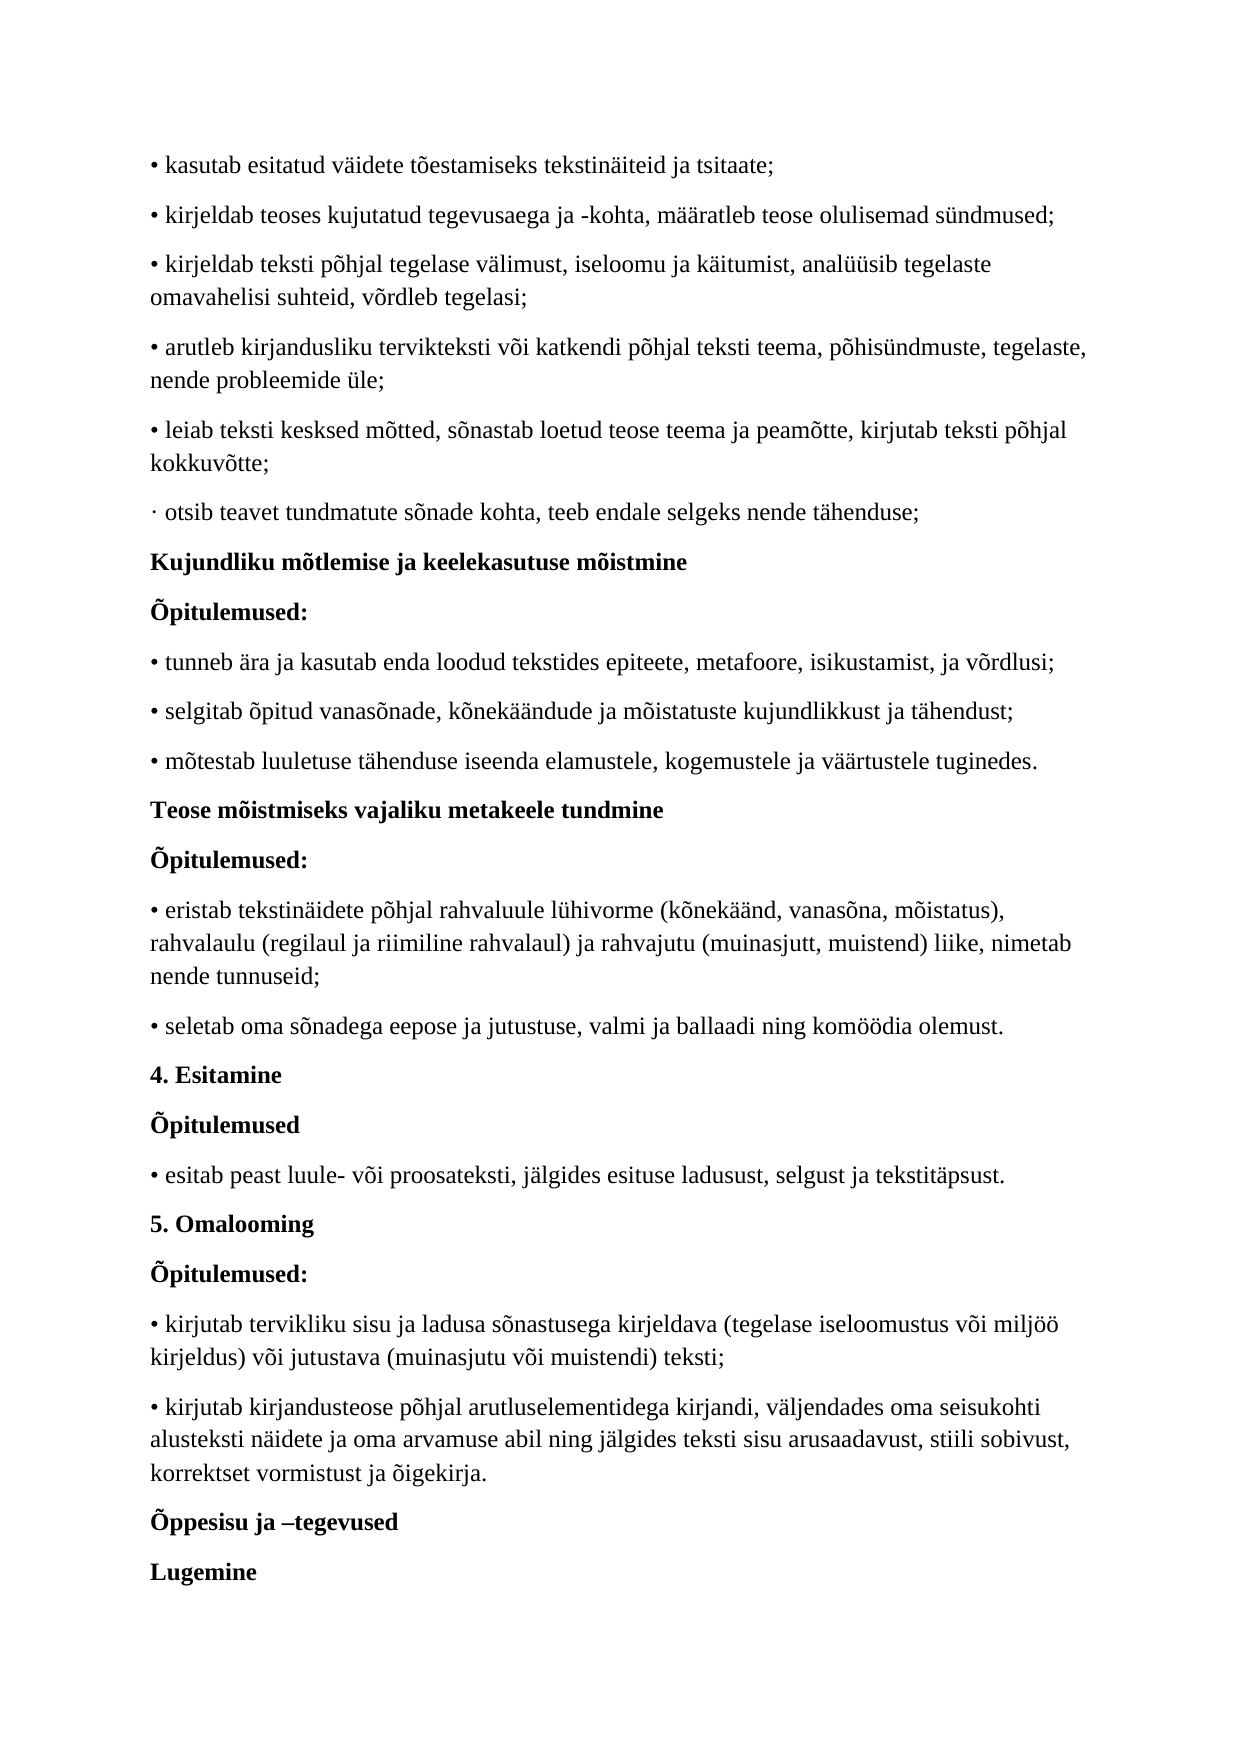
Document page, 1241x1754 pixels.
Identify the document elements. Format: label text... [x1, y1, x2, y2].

text Teose mõistmiseks vajaliku metakeele tundmine [150, 796, 1090, 824]
text • kirjeldab teksti põhjal tegelase välimust, iseloomu ja käitumist, analüüsib tegelaste omavahelisi suhteid, võrdleb tegelasi; [150, 249, 1090, 311]
text • arutleb kirjandusliku tervikteksti või katkendi põhjal teksti teema, põhisündmuste, tegelaste, nende probleemide üle; [150, 332, 1090, 394]
text Kujundliku mõtlemise ja keelekasutuse mõistmine [150, 547, 1090, 576]
text 4. Esitamine [150, 1060, 1090, 1089]
text • kirjutab tervikliku sisu ja ladusa sõnastusega kirjeldava (tegelase iseloomustus või miljöö kirjeldus) või jutustava (muinasjutu või muistendi) teksti; [150, 1309, 1090, 1371]
text Õpitulemused [150, 1110, 1090, 1139]
text Õppesisu ja –tegevused [150, 1507, 1090, 1536]
text • eristab tekstinäidete põhjal rahvaluule lühivorme (kõnekäänd, vanasõna, mõistatus), rahvalaulu (regilaul ja riimiline rahvalaul) ja rahvajutu (muinasjutt, muistend) liike, nimetab nende tunnuseid; [150, 895, 1090, 990]
text Lugemine [150, 1557, 1090, 1586]
text 5. Omalooming [150, 1209, 1090, 1238]
text • mõtestab luuletuse tähenduse iseenda elamustele, kogemustele ja väärtustele tuginedes. [150, 746, 1090, 775]
text • kasutab esitatud väidete tõestamiseks tekstinäiteid ja tsitaate; [150, 150, 1090, 179]
text Õpitulemused: [150, 1259, 1090, 1288]
text · otsib teavet tundmatute sõnade kohta, teeb endale selgeks nende tähenduse; [150, 497, 1090, 526]
text • seletab oma sõnadega eepose ja jutustuse, valmi ja ballaadi ning komöödia olemust. [150, 1011, 1090, 1039]
text Õpitulemused: [150, 597, 1090, 626]
text • esitab peast luule- või proosateksti, jälgides esituse ladusust, selgust ja tekstitäpsust. [150, 1160, 1090, 1188]
text • kirjeldab teoses kujutatud tegevusaega ja -kohta, määratleb teose olulisemad sündmused; [150, 200, 1090, 228]
text • kirjutab kirjandusteose põhjal arutluselementidega kirjandi, väljendades oma seisukohti alusteksti näidete ja oma arvamuse abil ning jälgides teksti sisu arusaadavust, stiili sobivust, korrektset vormistust ja õigekirja. [150, 1392, 1090, 1486]
text • leiab teksti kesksed mõtted, sõnastab loetud teose teema ja peamõtte, kirjutab teksti põhjal kokkuvõtte; [150, 415, 1090, 477]
text • tunneb ära ja kasutab enda loodud tekstides epiteete, metafoore, isikustamist, ja võrdlusi; [150, 647, 1090, 675]
text • selgitab õpitud vanasõnade, kõnekäändude ja mõistatuste kujundlikkust ja tähendust; [150, 696, 1090, 725]
text Õpitulemused: [150, 845, 1090, 874]
